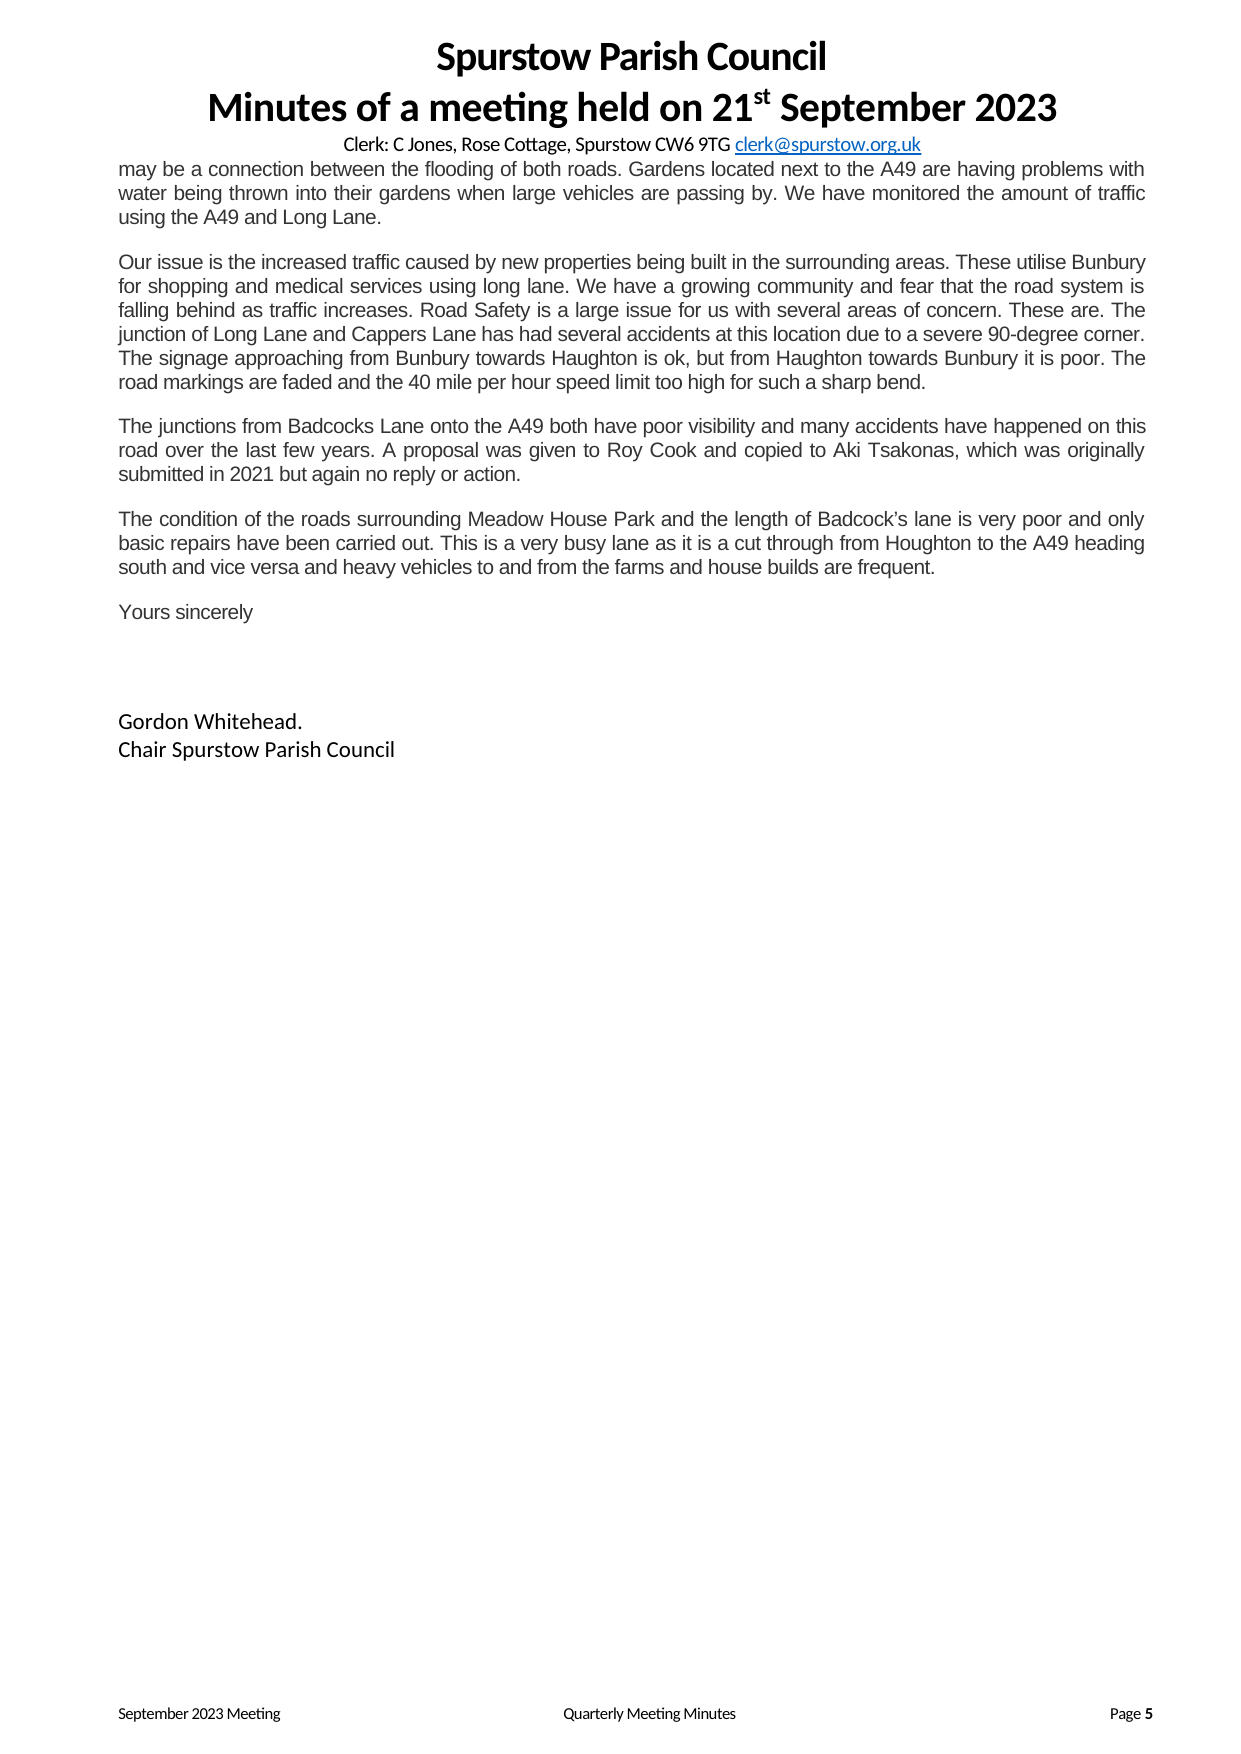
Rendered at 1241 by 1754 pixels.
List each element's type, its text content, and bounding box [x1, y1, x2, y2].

text Our issue is the increased traffic caused by new properties being built in the surrounding areas. These utilise Bunbury for shopping and medical services using long lane. We have a growing community and fear that the road system is falling behind as traffic increases. Road Safety is a large issue for us with several areas of concern. These are. The junction of Long Lane and Cappers Lane has had several accidents at this location due to a severe 90-degree corner. The signage approaching from Bunbury towards Haughton is ok, but from Haughton towards Bunbury it is poor. The road markings are faded and the 40 mile per hour speed limit too high for such a sharp bend. [118, 250, 1146, 393]
text Gordon Whitehead. [118, 707, 1146, 735]
text Yours sincerely [118, 600, 1146, 624]
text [118, 157, 1146, 229]
text Chair Spurstow Parish Council [118, 735, 1146, 763]
text The condition of the roads surrounding Meadow House Park and the length of Badcock’s lane is very poor and only basic repairs have been carried out. This is a very busy lane as it is a cut through from Houghton to the A49 heading south and vice versa and heavy vehicles to and from the farms and house builds are frequent. [118, 507, 1146, 579]
text The junctions from Badcocks Lane onto the A49 both have poor visibility and many accidents have happened on this road over the last few years. A proposal was given to Roy Cook and copied to Aki Tsakonas, which was originally submitted in 2021 but again no reply or action. [118, 414, 1146, 486]
